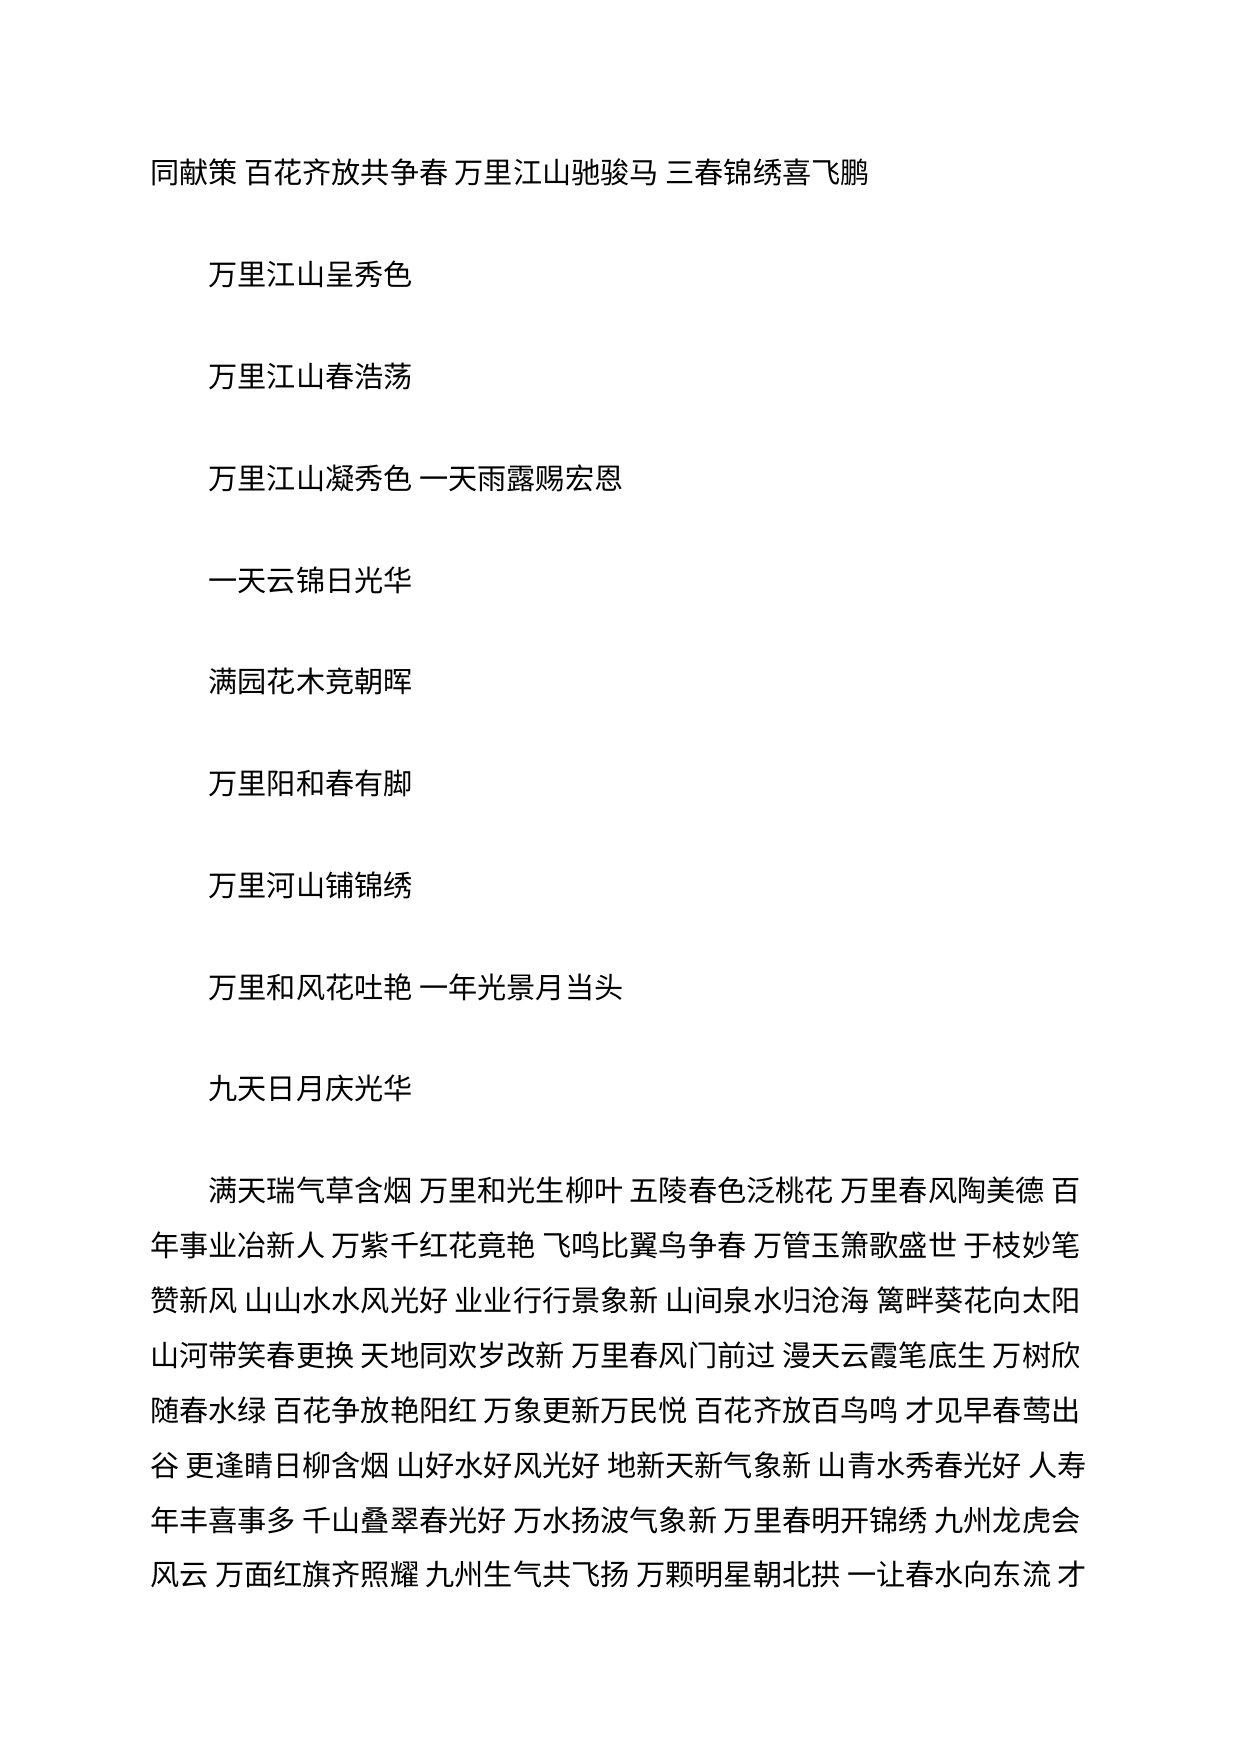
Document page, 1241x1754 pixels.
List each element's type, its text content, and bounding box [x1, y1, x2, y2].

text 万里阳和春有脚 [150, 761, 1090, 803]
text 满园花木竞朝晖 [150, 659, 1090, 701]
text 万里江山春浩荡 [150, 353, 1090, 396]
text 万里江山呈秀色 [150, 252, 1090, 294]
text 九天日月庆光华 [150, 1066, 1090, 1108]
text 万里河山铺锦绣 [150, 862, 1090, 905]
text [150, 1168, 1090, 1594]
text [150, 150, 1090, 192]
text 万里江山凝秀色 一天雨露赐宏恩 [150, 455, 1090, 498]
text 一天云锦日光华 [150, 557, 1090, 599]
text 万里和风花吐艳 一年光景月当头 [150, 964, 1090, 1006]
